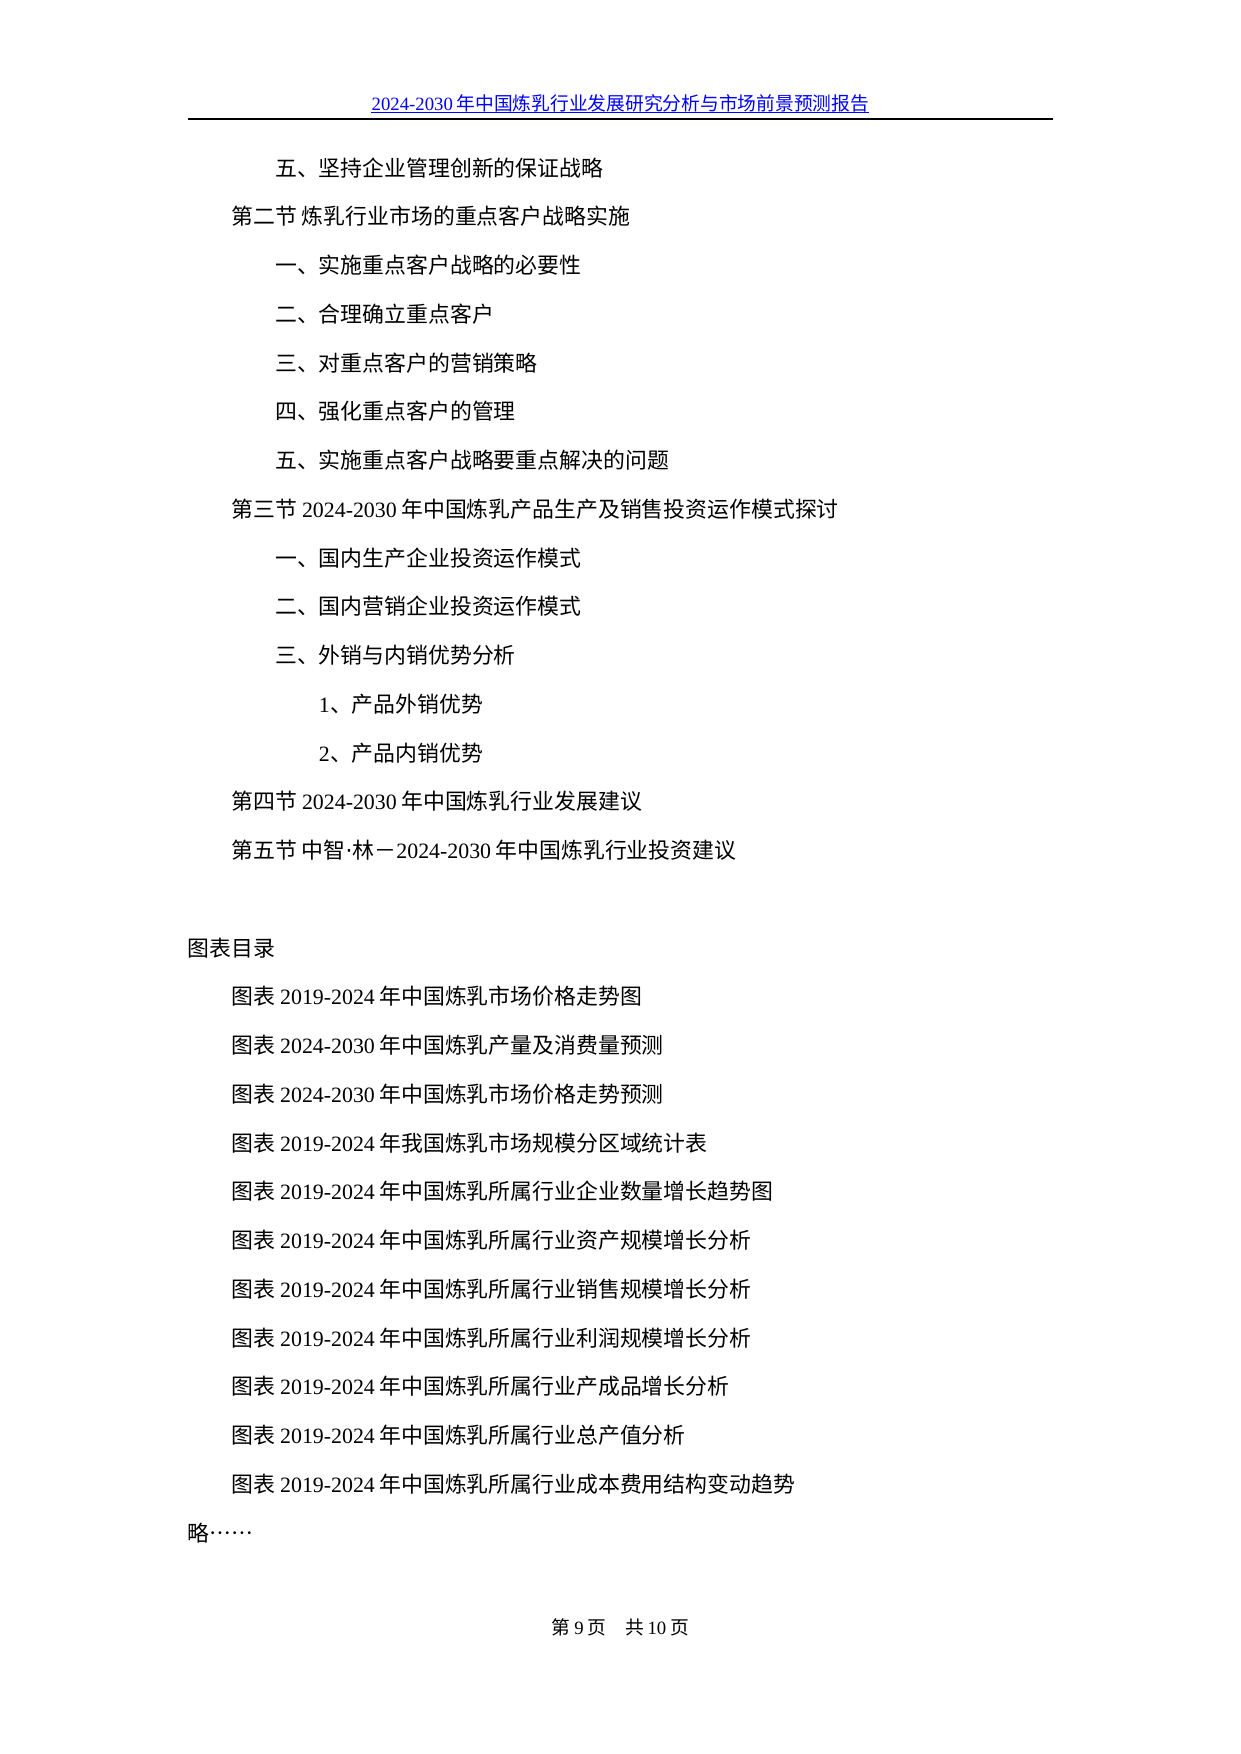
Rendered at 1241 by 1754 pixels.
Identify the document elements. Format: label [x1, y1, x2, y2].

text [187, 150, 1053, 1548]
